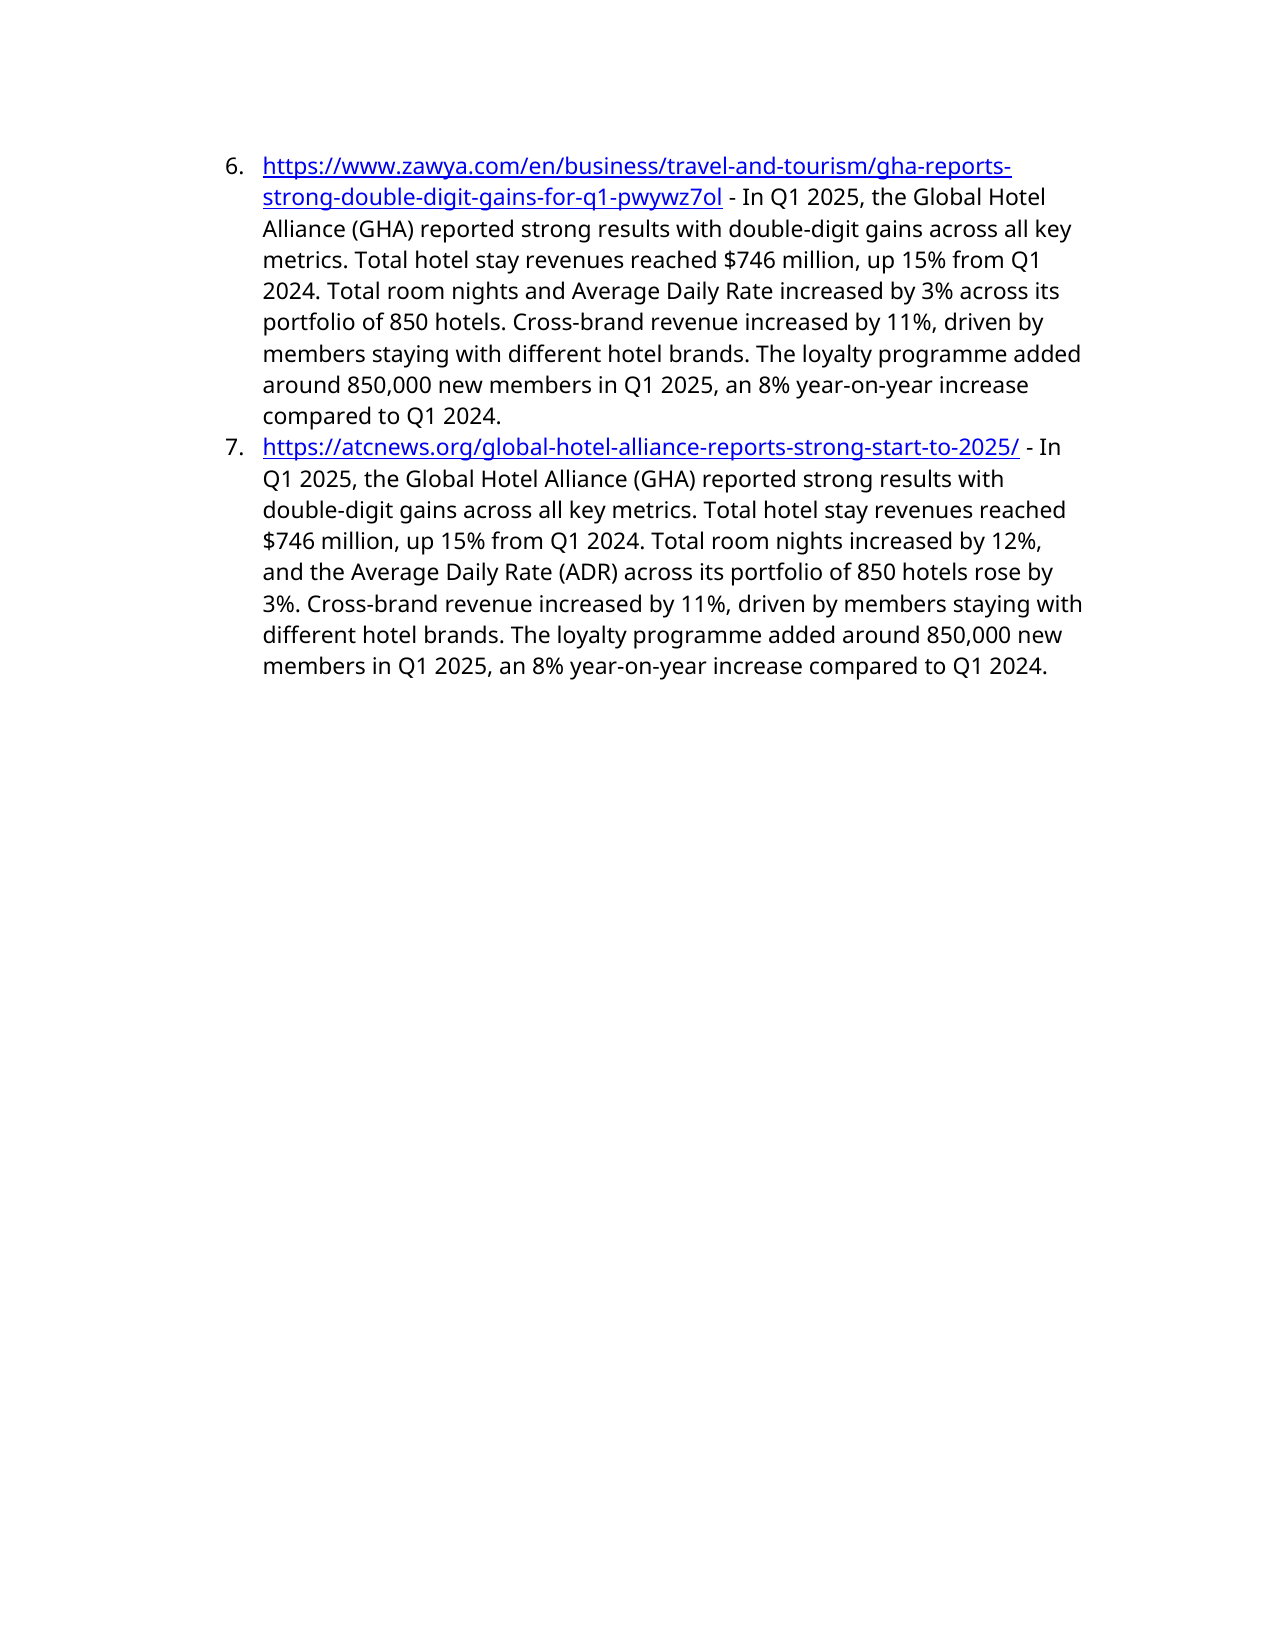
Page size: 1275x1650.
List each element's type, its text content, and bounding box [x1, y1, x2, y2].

list https://atcnews.org/global-hotel-alliance-reports-strong-start-to-2025/ - In Q1 2025, the Global Hotel Alliance (GHA) reported strong results with double-digit gains across all key metrics. Total hotel stay revenues reached $746 million, up 15% from Q1 2024. Total room nights increased by 12%, and the Average Daily Rate (ADR) across its portfolio of 850 hotels rose by 3%. Cross-brand revenue increased by 11%, driven by members staying with different hotel brands. The loyalty programme added around 850,000 new members in Q1 2025, an 8% year-on-year increase compared to Q1 2024. [225, 431, 1087, 681]
list https://www.zawya.com/en/business/travel-and-tourism/gha-reports-strong-double-digit-gains-for-q1-pwywz7ol - In Q1 2025, the Global Hotel Alliance (GHA) reported strong results with double-digit gains across all key metrics. Total hotel stay revenues reached $746 million, up 15% from Q1 2024. Total room nights and Average Daily Rate increased by 3% across its portfolio of 850 hotels. Cross-brand revenue increased by 11%, driven by members staying with different hotel brands. The loyalty programme added around 850,000 new members in Q1 2025, an 8% year-on-year increase compared to Q1 2024. [225, 150, 1087, 431]
